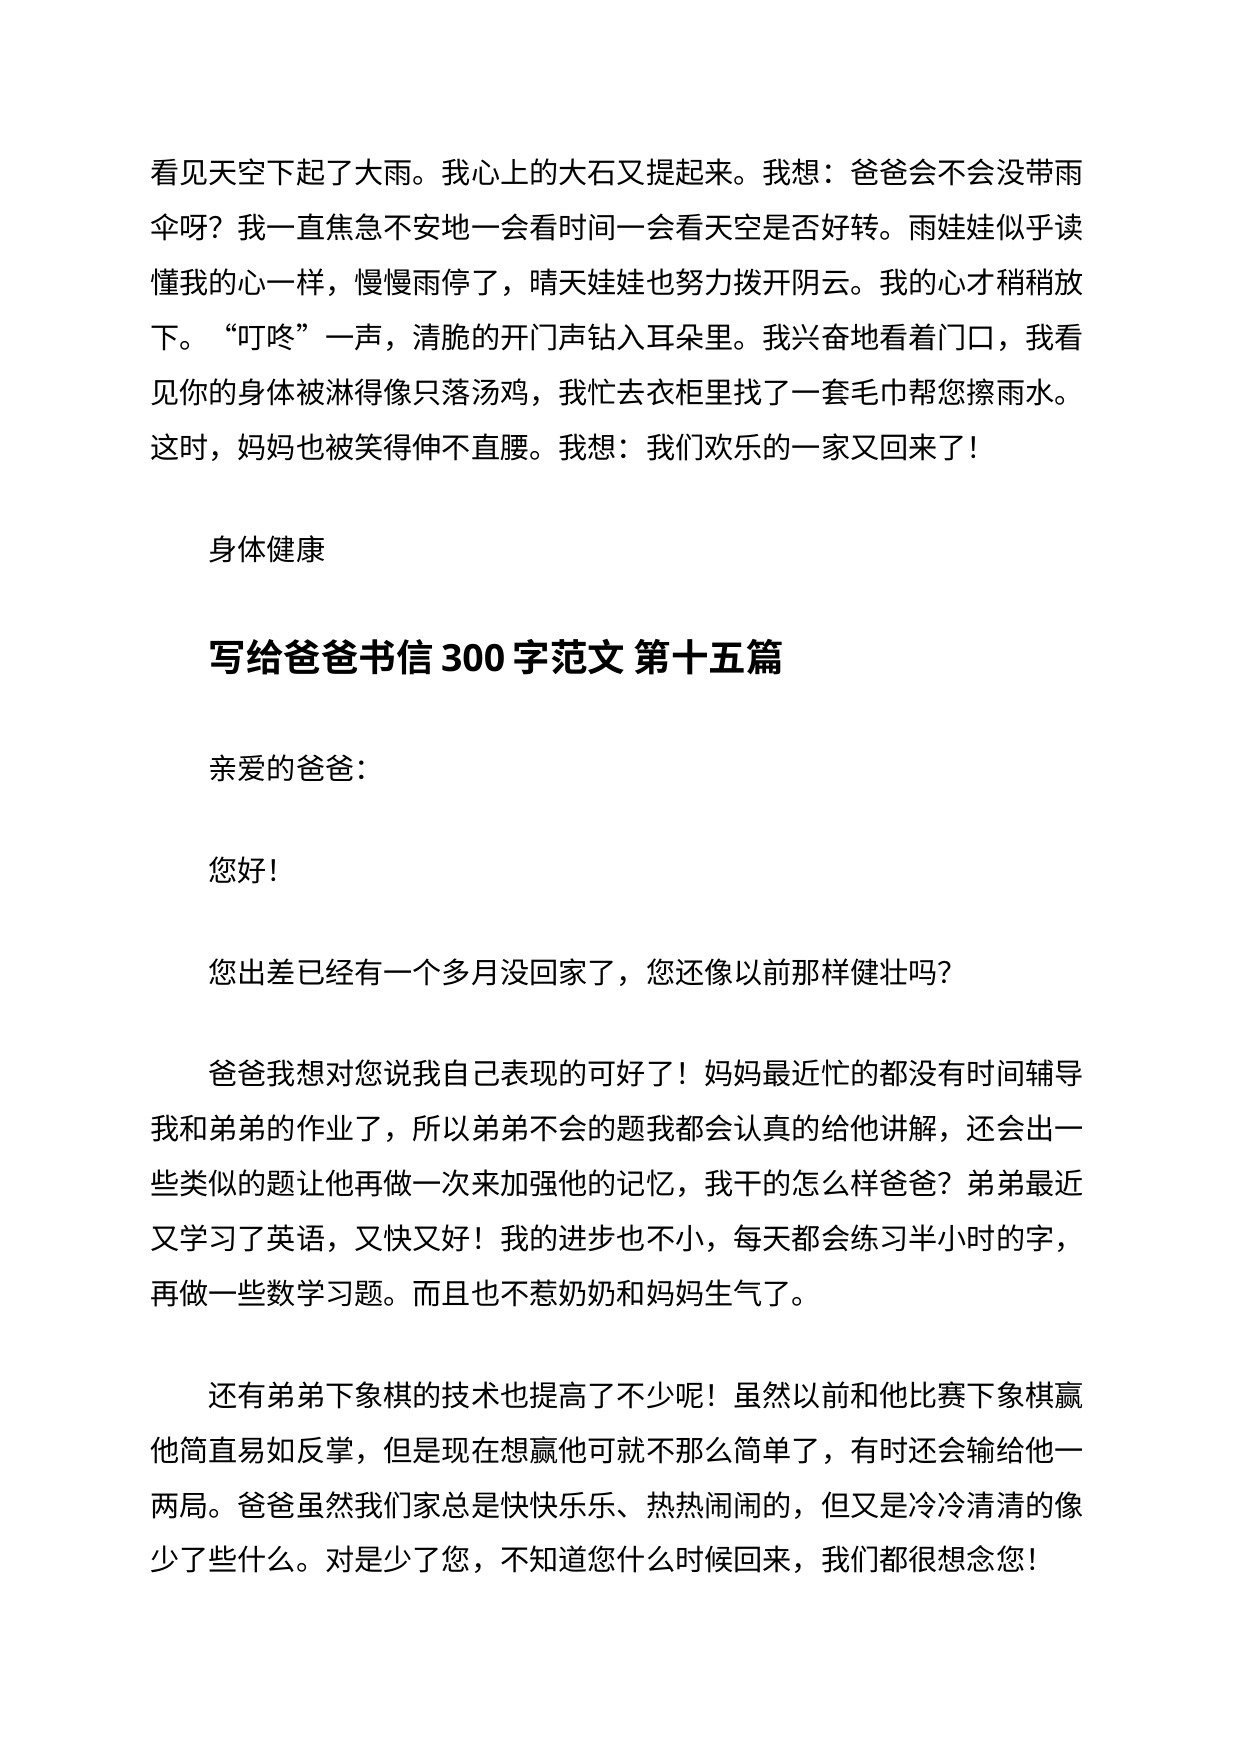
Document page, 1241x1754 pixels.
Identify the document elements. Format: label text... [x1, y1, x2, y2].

text 爸爸我想对您说我自己表现的可好了！妈妈最近忙的都没有时间辅导我和弟弟的作业了，所以弟弟不会的题我都会认真的给他讲解，还会出一些类似的题让他再做一次来加强他的记忆，我干的怎么样爸爸？弟弟最近又学习了英语，又快又好！我的进步也不小，每天都会练习半小时的字，再做一些数学习题。而且也不惹奶奶和妈妈生气了。 [150, 1051, 1090, 1313]
text 您好！ [150, 847, 1090, 890]
text 身体健康 [150, 526, 1090, 568]
text 写给爸爸书信300字范文 第十五篇 [150, 628, 1090, 682]
text 亲爱的爸爸： [150, 746, 1090, 788]
text 您出差已经有一个多月没回家了，您还像以前那样健壮吗？ [150, 949, 1090, 991]
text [150, 150, 1090, 467]
text 还有弟弟下象棋的技术也提高了不少呢！虽然以前和他比赛下象棋赢他简直易如反掌，但是现在想赢他可就不那么简单了，有时还会输给他一两局。爸爸虽然我们家总是快快乐乐、热热闹闹的，但又是冷冷清清的像少了些什么。对是少了您，不知道您什么时候回来，我们都很想念您！ [150, 1372, 1090, 1579]
